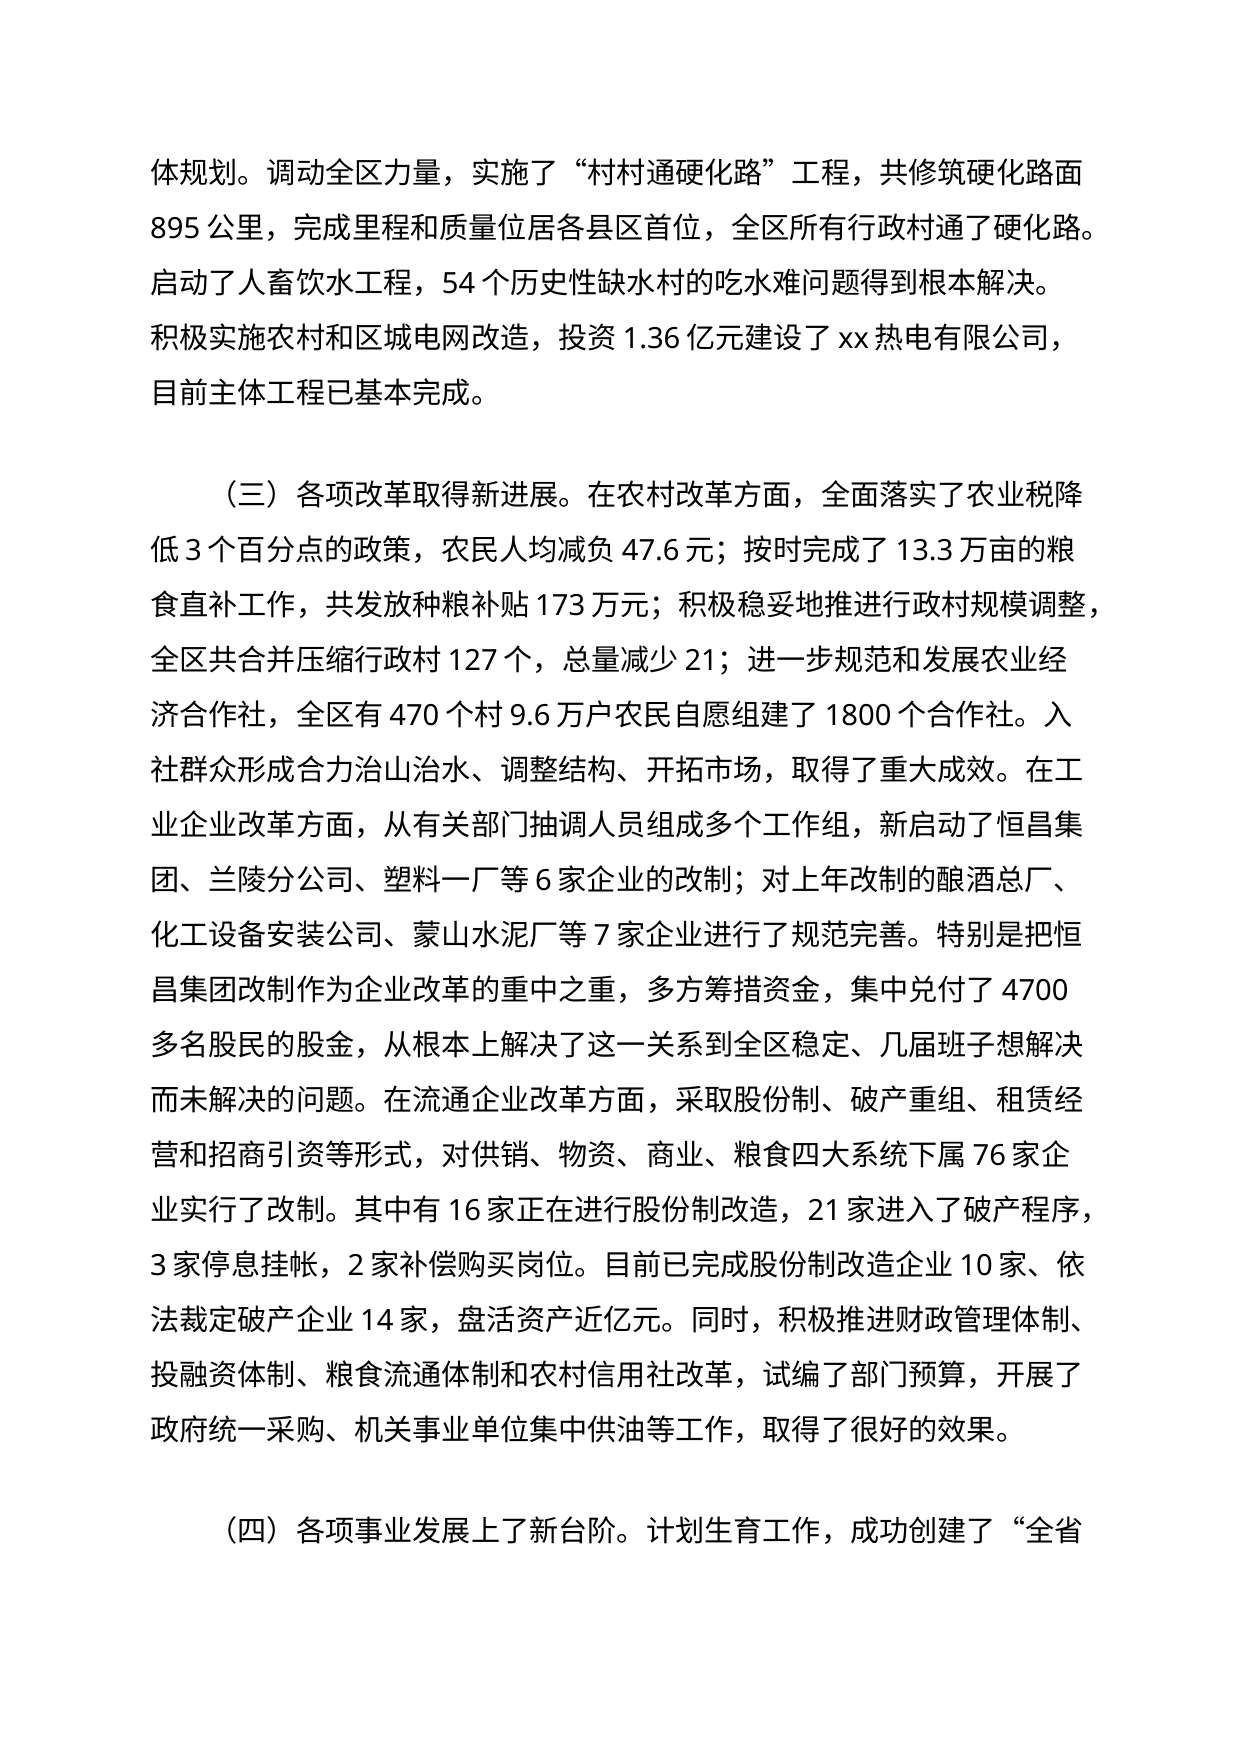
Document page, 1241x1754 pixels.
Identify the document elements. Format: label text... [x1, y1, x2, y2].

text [150, 1508, 1090, 1550]
text （三）各项改革取得新进展。在农村改革方面，全面落实了农业税降低3个百分点的政策，农民人均减负47.6元；按时完成了13.3万亩的粮食直补工作，共发放种粮补贴173万元；积极稳妥地推进行政村规模调整，全区共合并压缩行政村127个，总量减少21；进一步规范和发展农业经济合作社，全区有470个村9.6万户农民自愿组建了1800个合作社。入社群众形成合力治山治水、调整结构、开拓市场，取得了重大成效。在工业企业改革方面，从有关部门抽调人员组成多个工作组，新启动了恒昌集团、兰陵分公司、塑料一厂等6家企业的改制；对上年改制的酿酒总厂、化工设备安装公司、蒙山水泥厂等7家企业进行了规范完善。特别是把恒昌集团改制作为企业改革的重中之重，多方筹措资金，集中兑付了4700多名股民的股金，从根本上解决了这一关系到全区稳定、几届班子想解决而未解决的问题。在流通企业改革方面，采取股份制、破产重组、租赁经营和招商引资等形式，对供销、物资、商业、粮食四大系统下属76家企业实行了改制。其中有16家正在进行股份制改造，21家进入了破产程序，3家停息挂帐，2家补偿购买岗位。目前已完成股份制改造企业10家、依法裁定破产企业14家，盘活资产近亿元。同时，积极推进财政管理体制、投融资体制、粮食流通体制和农村信用社改革，试编了部门预算，开展了政府统一采购、机关事业单位集中供油等工作，取得了很好的效果。 [150, 472, 1090, 1448]
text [150, 150, 1090, 412]
